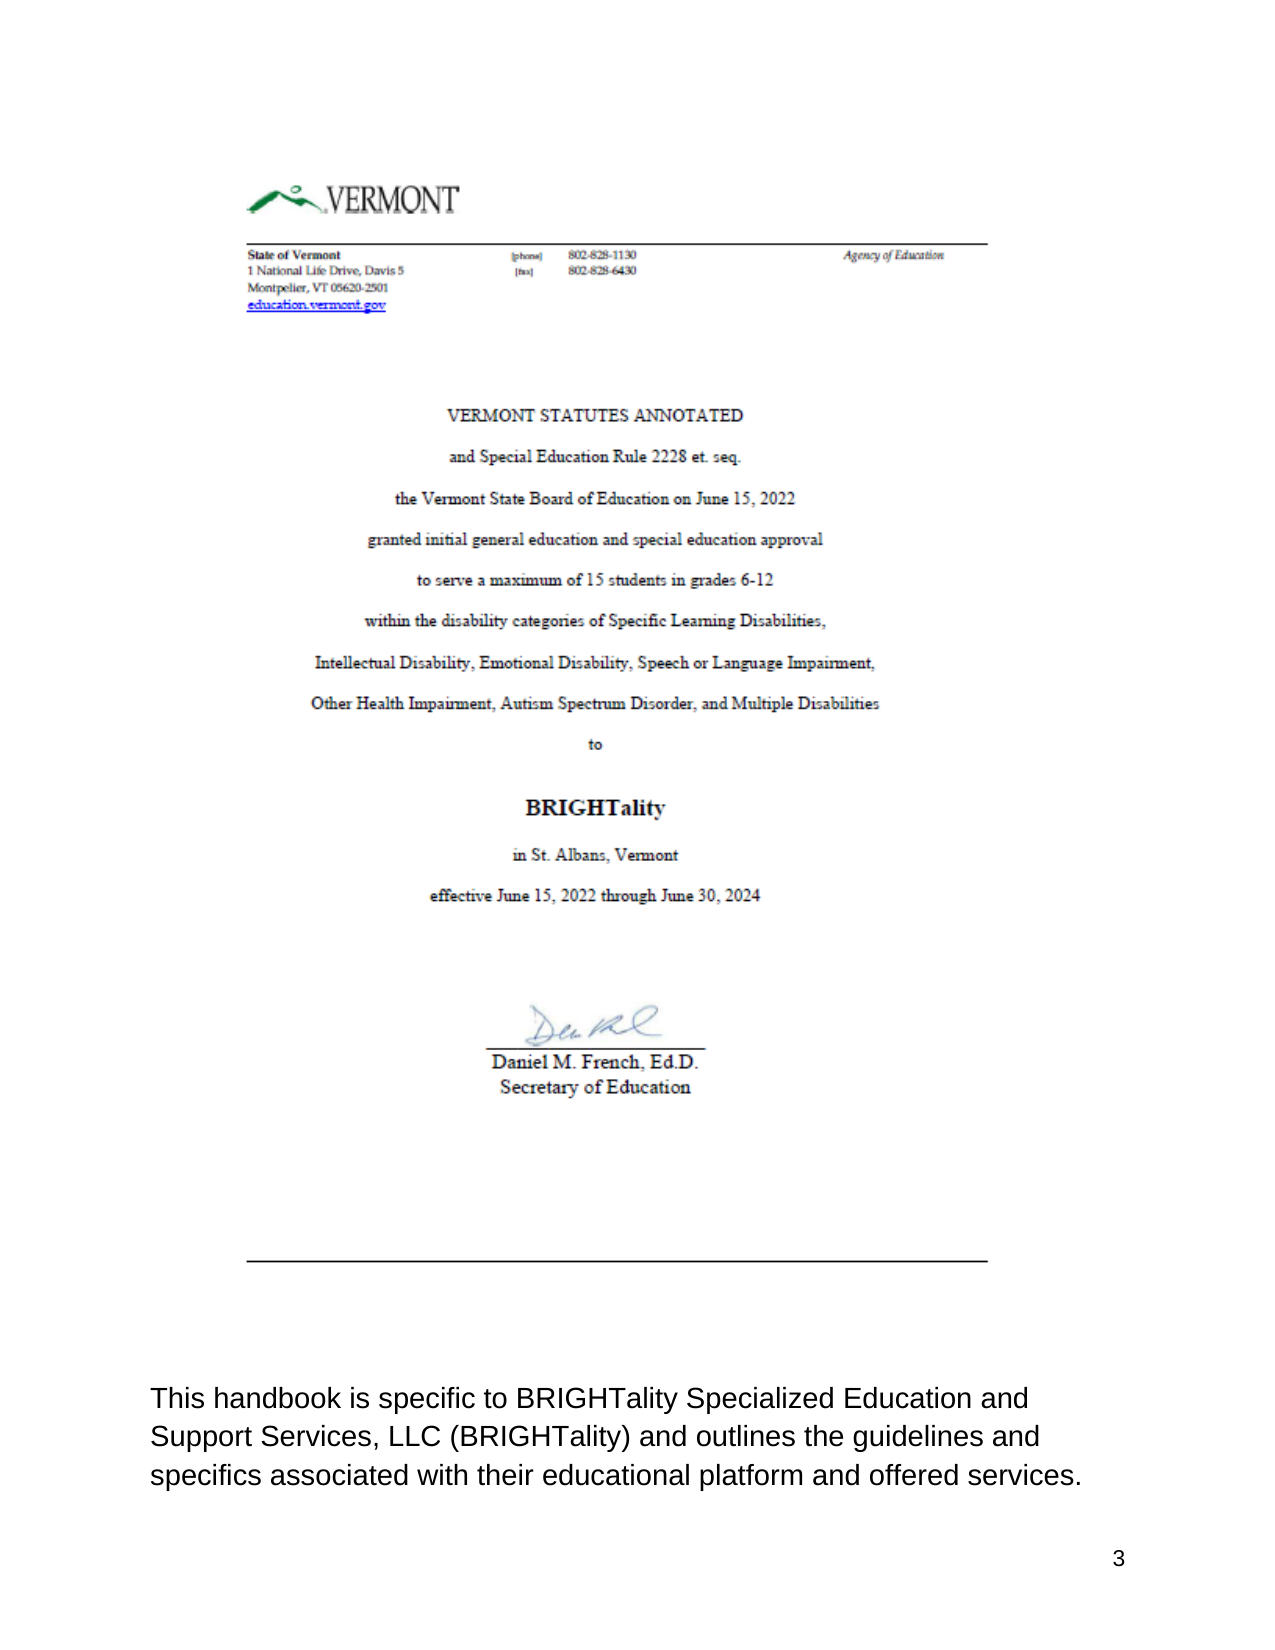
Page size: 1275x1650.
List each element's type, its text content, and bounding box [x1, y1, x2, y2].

text This handbook is specific to BRIGHTality Specialized Education and Support Services, LLC (BRIGHTality) and outlines the guidelines and specifics associated with their educational platform and offered services. [150, 1381, 1125, 1492]
picture [150, 150, 1046, 1301]
